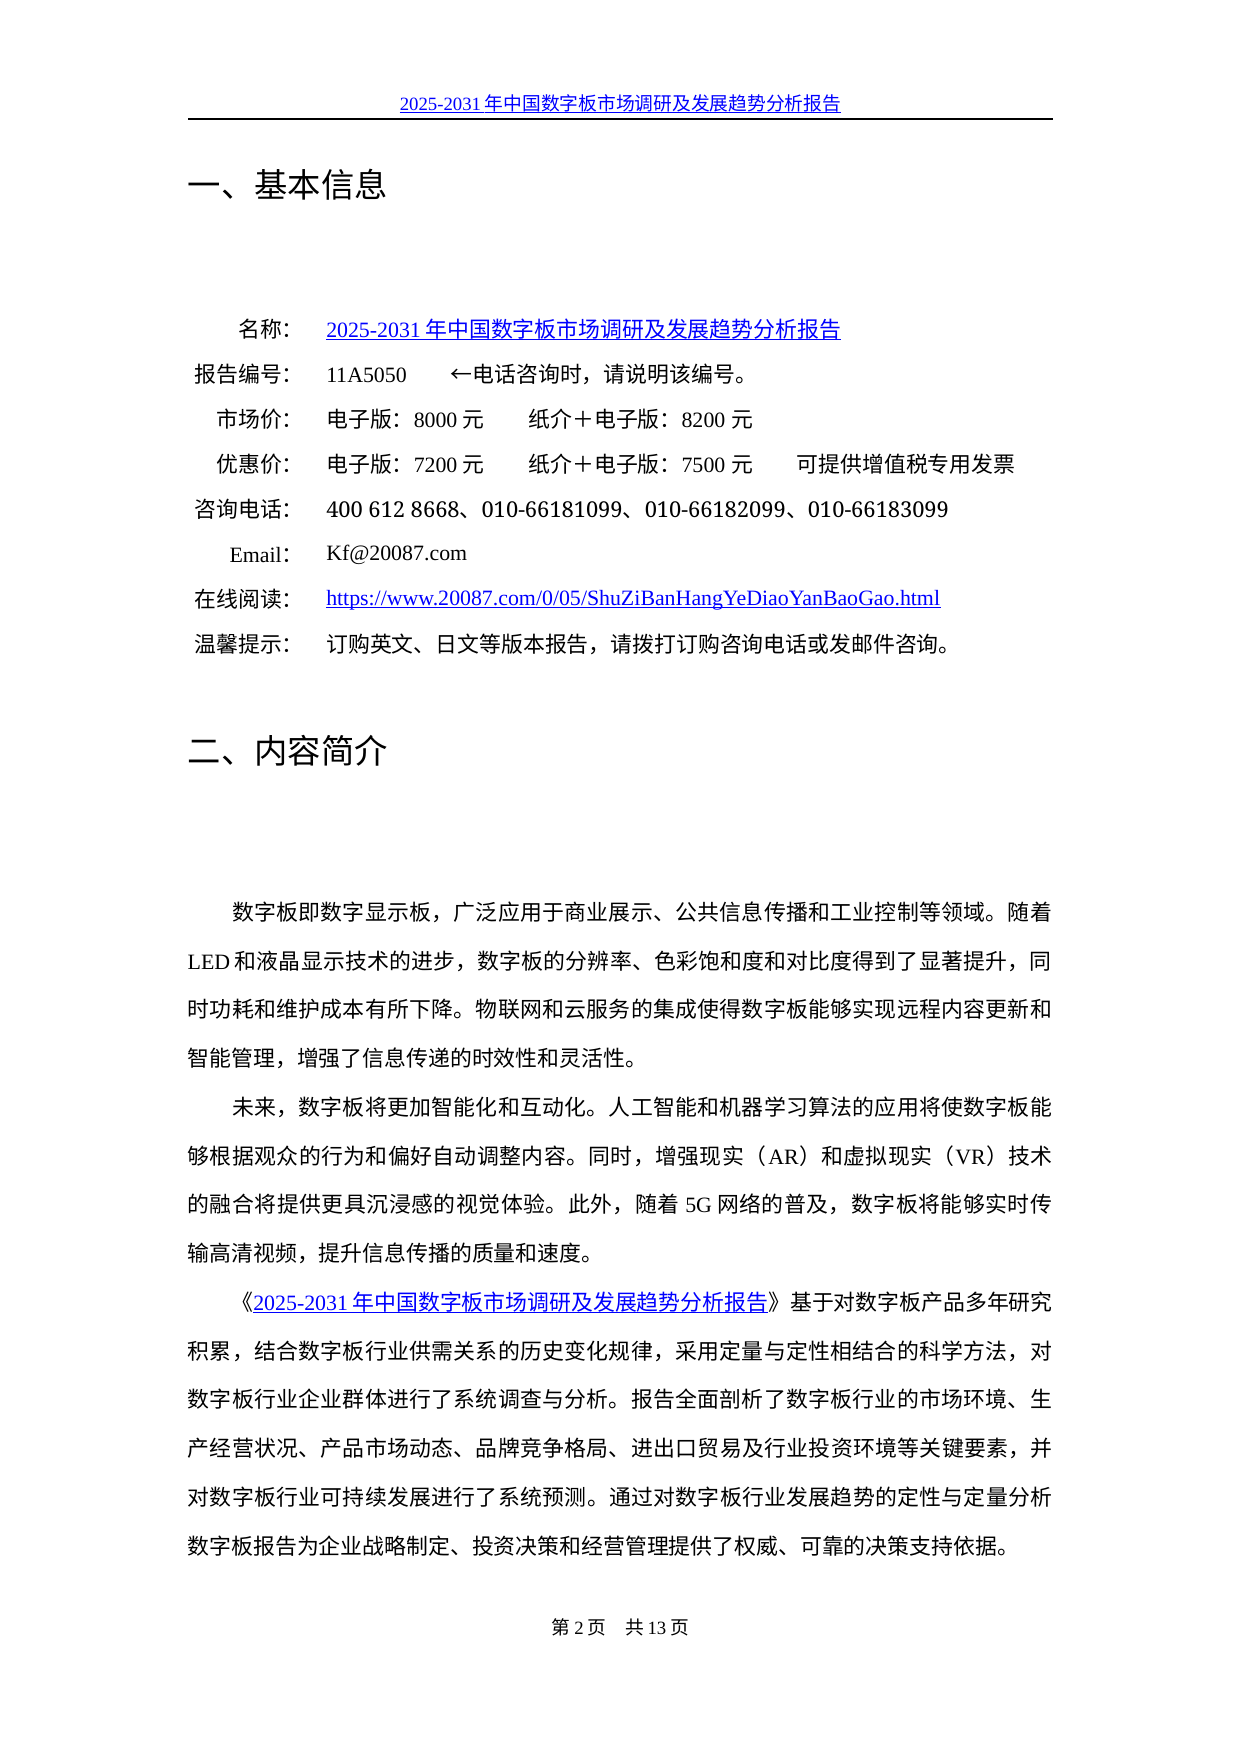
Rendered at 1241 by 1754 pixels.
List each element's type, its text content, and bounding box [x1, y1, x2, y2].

title 一、基本信息 [187, 150, 1053, 215]
table_cell 优惠价： [167, 447, 315, 492]
title 二、内容简介 [187, 717, 1053, 782]
table_header 名称： [167, 312, 315, 357]
table_header 2025-2031年中国数字板市场调研及发展趋势分析报告 [315, 312, 1073, 357]
table_cell Kf@20087.com [315, 537, 1073, 582]
table_cell 市场价： [167, 402, 315, 447]
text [187, 894, 1053, 1561]
table_cell 400 612 8668、010-66181099、010-66182099、010-66183099 [315, 492, 1073, 537]
table_cell 电子版：8000 元 纸介＋电子版：8200 元 [315, 402, 1073, 447]
table_cell 报告编号： [167, 357, 315, 402]
table_cell 在线阅读： [167, 582, 315, 627]
table_cell Email： [167, 537, 315, 582]
table_cell [315, 582, 1073, 627]
table_cell 11A5050 ←电话咨询时，请说明该编号。 [315, 357, 1073, 402]
table_cell 温馨提示： [167, 627, 315, 672]
table_cell 订购英文、日文等版本报告，请拨打订购咨询电话或发邮件咨询。 [315, 627, 1073, 672]
table_cell 咨询电话： [167, 492, 315, 537]
table_cell 电子版：7200 元 纸介＋电子版：7500 元 可提供增值税专用发票 [315, 447, 1073, 492]
